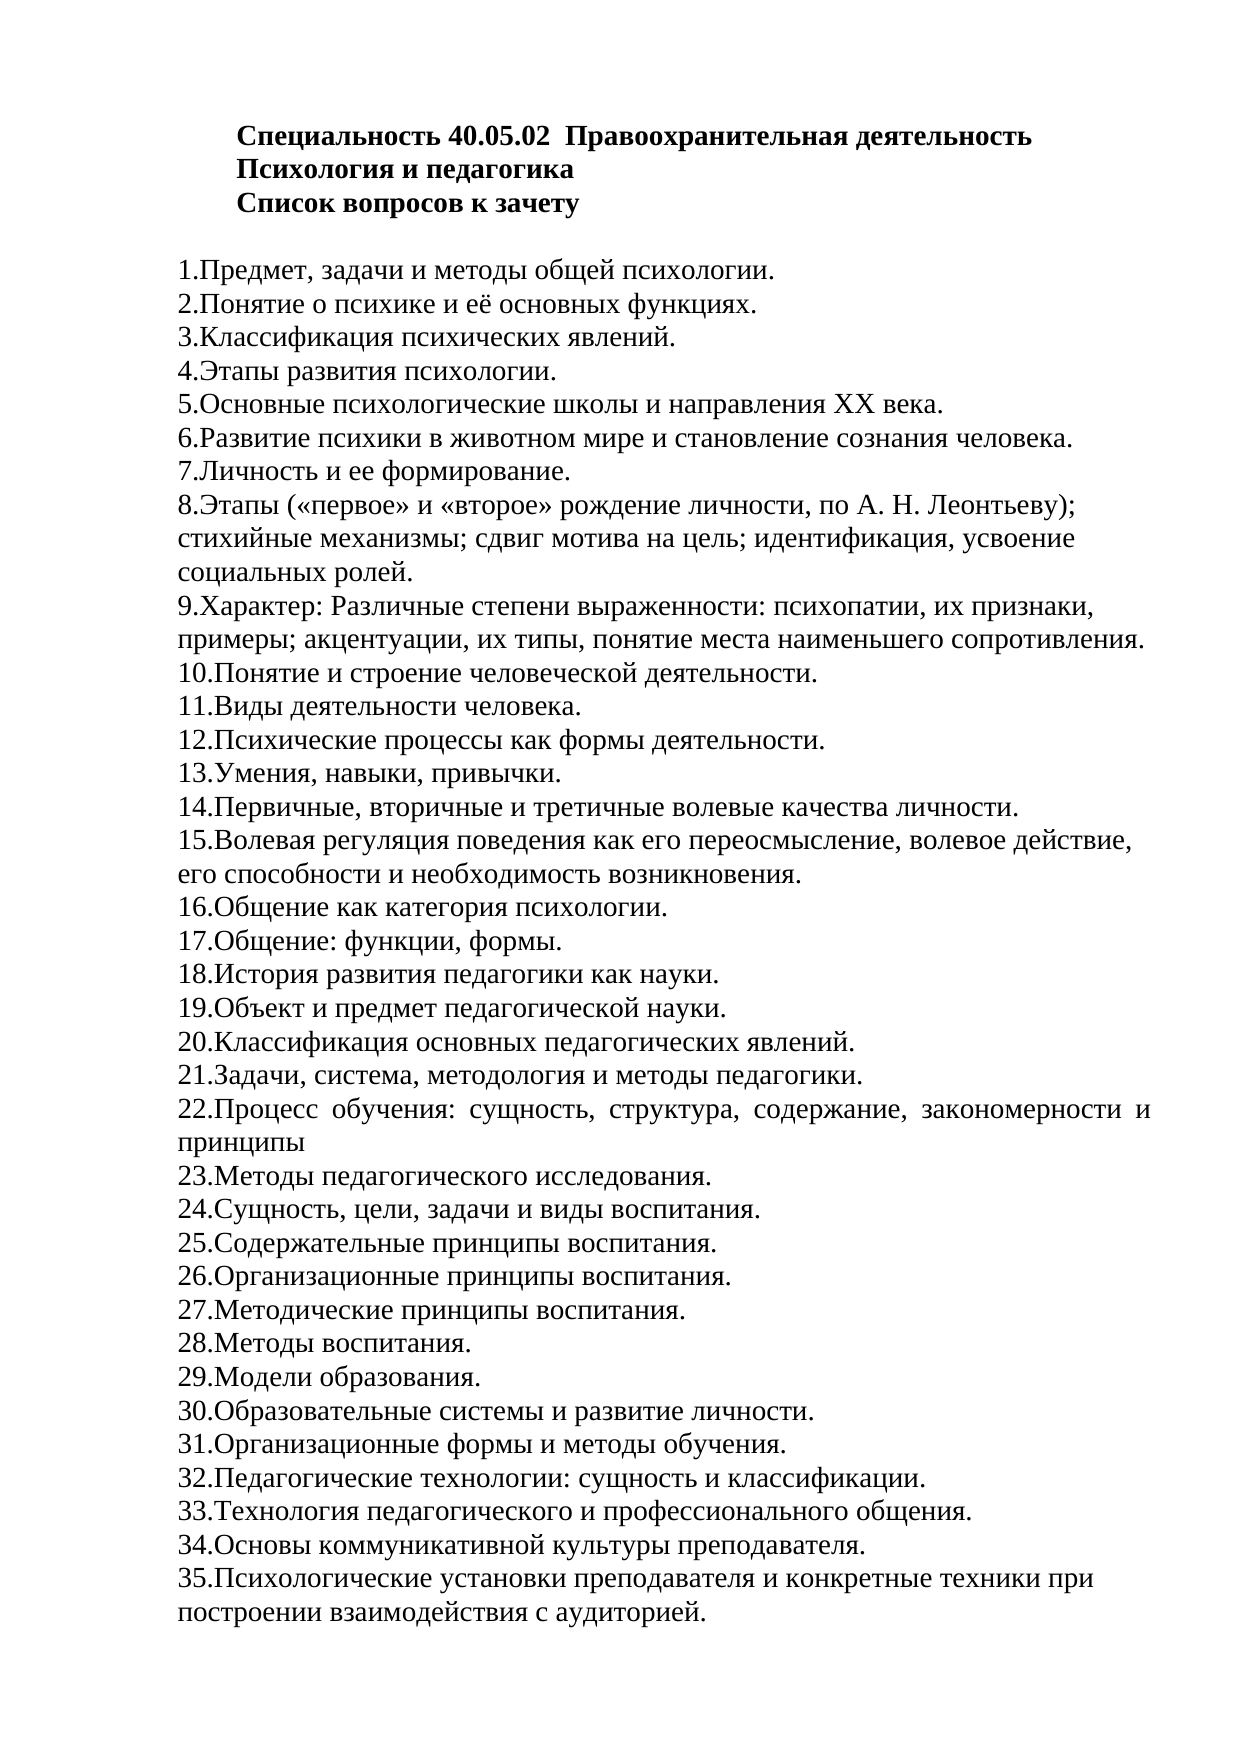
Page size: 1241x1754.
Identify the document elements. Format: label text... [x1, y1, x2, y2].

text 15.Волевая регуляция поведения как его переосмысление, волевое действие, его способности и необходимость возникновения. [177, 822, 1152, 889]
text Психология и педагогика [236, 152, 1152, 185]
text 30.Образовательные системы и развитие личности. [177, 1393, 1152, 1426]
text 1.Предмет, задачи и методы общей психологии. [177, 252, 1152, 286]
text 5.Основные психологические школы и направления XX века. [177, 386, 1152, 420]
text 6.Развитие психики в животном мире и становление сознания человека. [177, 420, 1152, 453]
text 17.Общение: функции, формы. [177, 923, 1152, 957]
text 19.Объект и предмет педагогической науки. [177, 990, 1152, 1024]
text 18.История развития педагогики как науки. [177, 957, 1152, 990]
text 7.Личность и ее формирование. [177, 453, 1152, 487]
text 22.Процесс обучения: сущность, структура, содержание, закономерности и принципы [177, 1091, 1152, 1158]
text 29.Модели образования. [177, 1359, 1152, 1393]
text 28.Методы воспитания. [177, 1326, 1152, 1359]
text 11.Виды деятельности человека. [177, 688, 1152, 722]
text 14.Первичные, вторичные и третичные волевые качества личности. [177, 789, 1152, 822]
text 27.Методические принципы воспитания. [177, 1292, 1152, 1326]
text 9.Характер: Различные степени выраженности: психопатии, их признаки, примеры; акцентуации, их типы, понятие места наименьшего сопротивления. [177, 588, 1152, 655]
text 32.Педагогические технологии: сущность и классификации. [177, 1460, 1152, 1493]
text 26.Организационные принципы воспитания. [177, 1258, 1152, 1292]
text 20.Классификация основных педагогических явлений. [177, 1024, 1152, 1057]
text 21.Задачи, система, методология и методы педагогики. [177, 1057, 1152, 1091]
text 34.Основы коммуникативной культуры преподавателя. [177, 1527, 1152, 1560]
text 31.Организационные формы и методы обучения. [177, 1426, 1152, 1460]
text 8.Этапы («первое» и «второе» рождение личности, по А. Н. Леонтьеву); стихийные механизмы; сдвиг мотива на цель; идентификация, усвоение социальных ролей. [177, 487, 1152, 588]
text 23.Методы педагогического исследования. [177, 1158, 1152, 1191]
text 2.Понятие о психике и её основных функциях. [177, 286, 1152, 319]
text 16.Общение как категория психологии. [177, 889, 1152, 923]
text Специальность 40.05.02 Правоохранительная деятельность [236, 118, 1152, 152]
text 4.Этапы развития психологии. [177, 353, 1152, 386]
text 3.Классификация психических явлений. [177, 319, 1152, 353]
text 25.Содержательные принципы воспитания. [177, 1225, 1152, 1258]
text 24.Сущность, цели, задачи и виды воспитания. [177, 1191, 1152, 1225]
text 13.Умения, навыки, привычки. [177, 755, 1152, 789]
text 35.Психологические установки преподавателя и конкретные техники при построении взаимодействия с аудиторией. [177, 1560, 1152, 1627]
text Список вопросов к зачету [236, 185, 1152, 219]
text 12.Психические процессы как формы деятельности. [177, 722, 1152, 755]
text 33.Технология педагогического и профессионального общения. [177, 1493, 1152, 1527]
text 10.Понятие и строение человеческой деятельности. [177, 655, 1152, 688]
